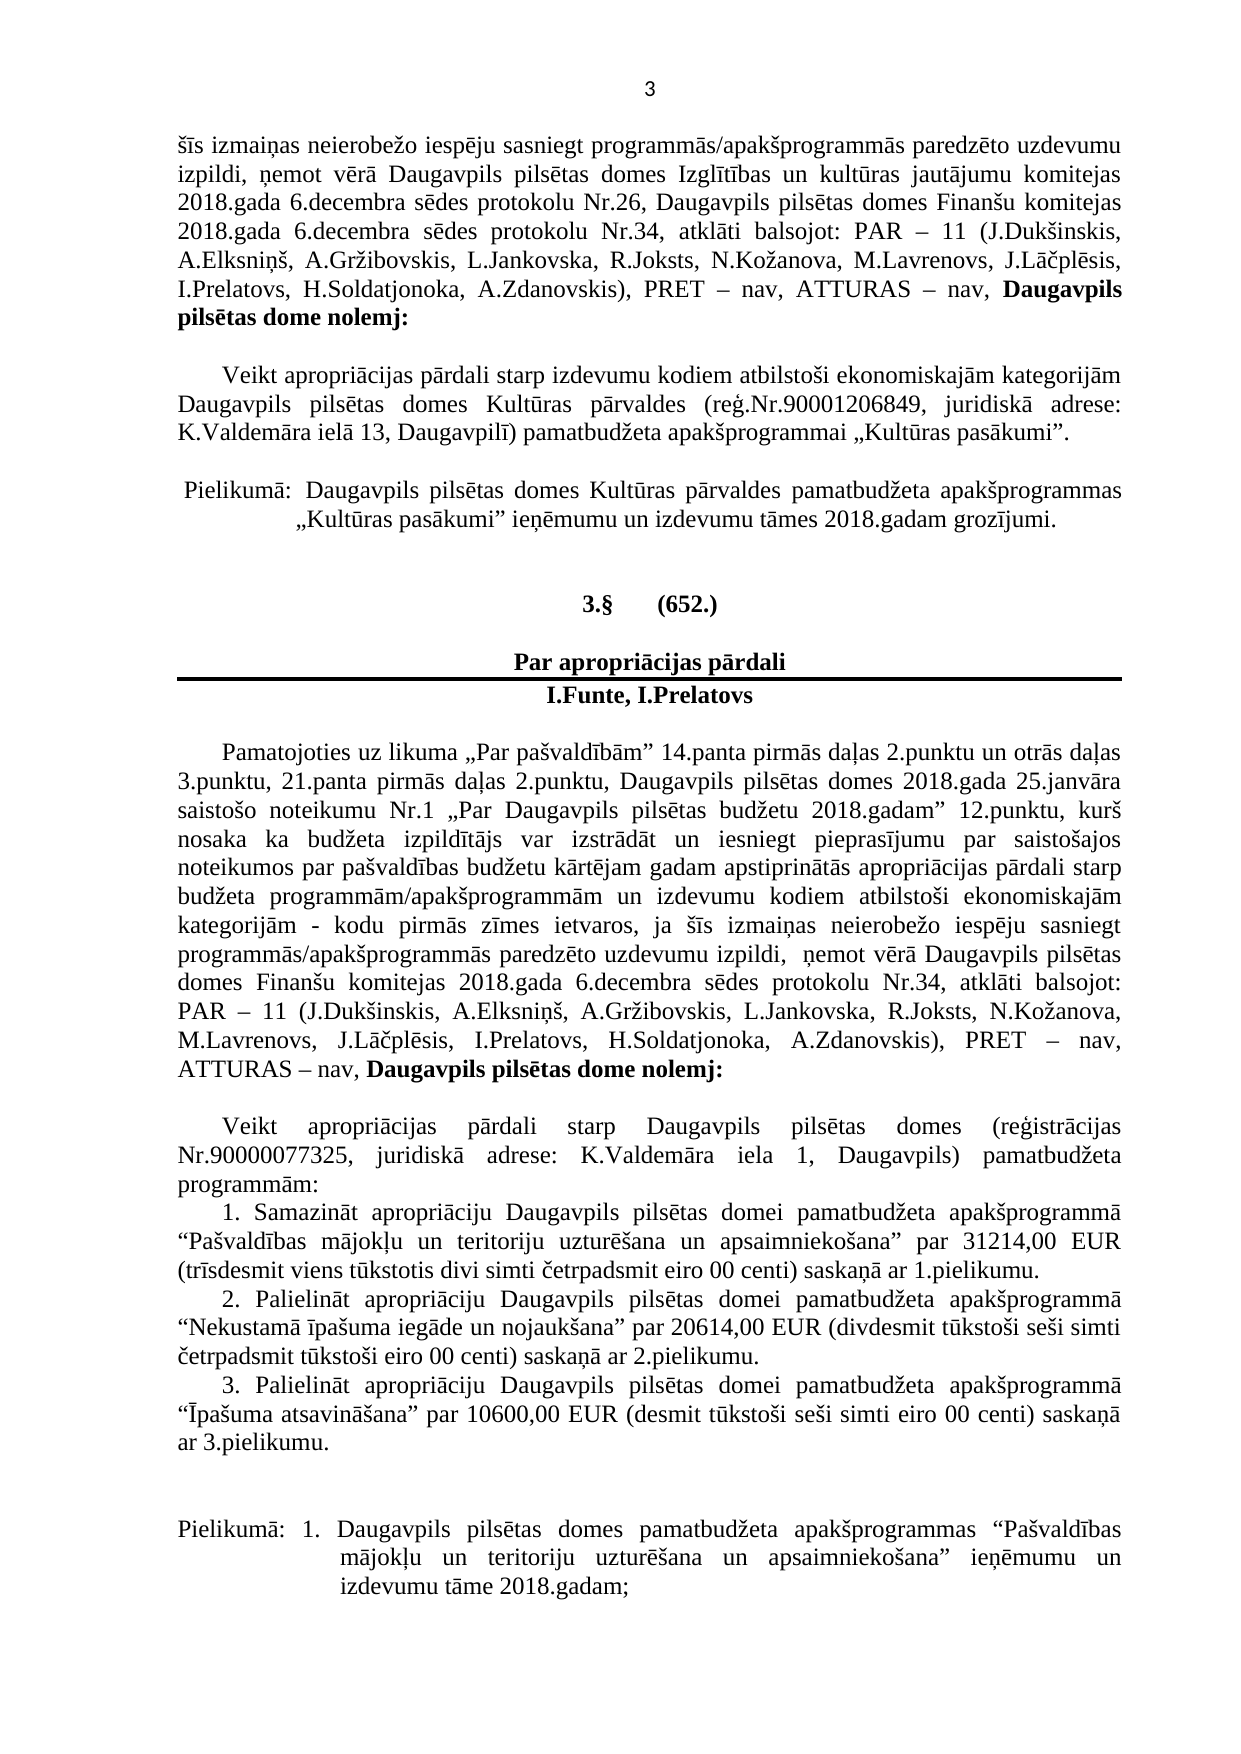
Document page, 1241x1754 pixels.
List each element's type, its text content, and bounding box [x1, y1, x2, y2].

text Pielikumā: Daugavpils pilsētas domes Kultūras pārvaldes pamatbudžeta apakšprogrammas „Kultūras pasākumi” ieņēmumu un izdevumu tāmes 2018.gadam grozījumi. [177, 475, 1122, 532]
text Veikt apropriācijas pārdali starp Daugavpils pilsētas domes (reģistrācijas Nr.90000077325, juridiskā adrese: K.Valdemāra iela 1, Daugavpils) pamatbudžeta programmām: [177, 1111, 1122, 1197]
text 1. Samazināt apropriāciju Daugavpils pilsētas domei pamatbudžeta apakšprogrammā “Pašvaldības mājokļu un teritoriju uzturēšana un apsaimniekošana” par 31214,00 EUR (trīsdesmit viens tūkstotis divi simti četrpadsmit eiro 00 centi) saskaņā ar 1.pielikumu. [177, 1197, 1122, 1284]
text Veikt apropriācijas pārdali starp izdevumu kodiem atbilstoši ekonomiskajām kategorijām Daugavpils pilsētas domes Kultūras pārvaldes (reģ.Nr.90001206849, juridiskā adrese: K.Valdemāra ielā 13, Daugavpilī) pamatbudžeta apakšprogrammai „Kultūras pasākumi”. [177, 360, 1122, 446]
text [177, 130, 1122, 331]
text Par apropriācijas pārdali [177, 647, 1122, 677]
text 2. Palielināt apropriāciju Daugavpils pilsētas domei pamatbudžeta apakšprogrammā “Nekustamā īpašuma iegāde un nojaukšana” par 20614,00 EUR (divdesmit tūkstoši seši simti četrpadsmit tūkstoši eiro 00 centi) saskaņā ar 2.pielikumu. [177, 1284, 1122, 1370]
text 3. Palielināt apropriāciju Daugavpils pilsētas domei pamatbudžeta apakšprogrammā “Īpašuma atsavināšana” par 10600,00 EUR (desmit tūkstoši seši simti eiro 00 centi) saskaņā ar 3.pielikumu. [177, 1370, 1122, 1456]
text Pielikumā: 1. Daugavpils pilsētas domes pamatbudžeta apakšprogrammas “Pašvaldības mājokļu un teritoriju uzturēšana un apsaimniekošana” ieņēmumu un izdevumu tāme 2018.gadam; [177, 1514, 1122, 1600]
text Pamatojoties uz likuma „Par pašvaldībām” 14.panta pirmās daļas 2.punktu un otrās daļas 3.punktu, 21.panta pirmās daļas 2.punktu, Daugavpils pilsētas domes 2018.gada 25.janvāra saistošo noteikumu Nr.1 „Par Daugavpils pilsētas budžetu 2018.gadam” 12.punktu, kurš nosaka ka budžeta izpildītājs var izstrādāt un iesniegt pieprasījumu par saistošajos noteikumos par pašvaldības budžetu kārtējam gadam apstiprinātās apropriācijas pārdali starp budžeta programmām/apakšprogrammām un izdevumu kodiem atbilstoši ekonomiskajām kategorijām - kodu pirmās zīmes ietvaros, ja šīs izmaiņas neierobežo iespēju sasniegt programmās/apakšprogrammās paredzēto uzdevumu izpildi, ņemot vērā Daugavpils pilsētas domes Finanšu komitejas 2018.gada 6.decembra sēdes protokolu Nr.34, atklāti balsojot: PAR – 11 (J.Dukšinskis, A.Elksniņš, A.Gržibovskis, L.Jankovska, R.Joksts, N.Kožanova, M.Lavrenovs, J.Lāčplēsis, I.Prelatovs, H.Soldatjonoka, A.Zdanovskis), PRET – nav, ATTURAS – nav, Daugavpils pilsētas dome nolemj: [177, 737, 1122, 1082]
text 3.§ (652.) [177, 589, 1122, 618]
text I.Funte, I.Prelatovs [177, 681, 1122, 709]
